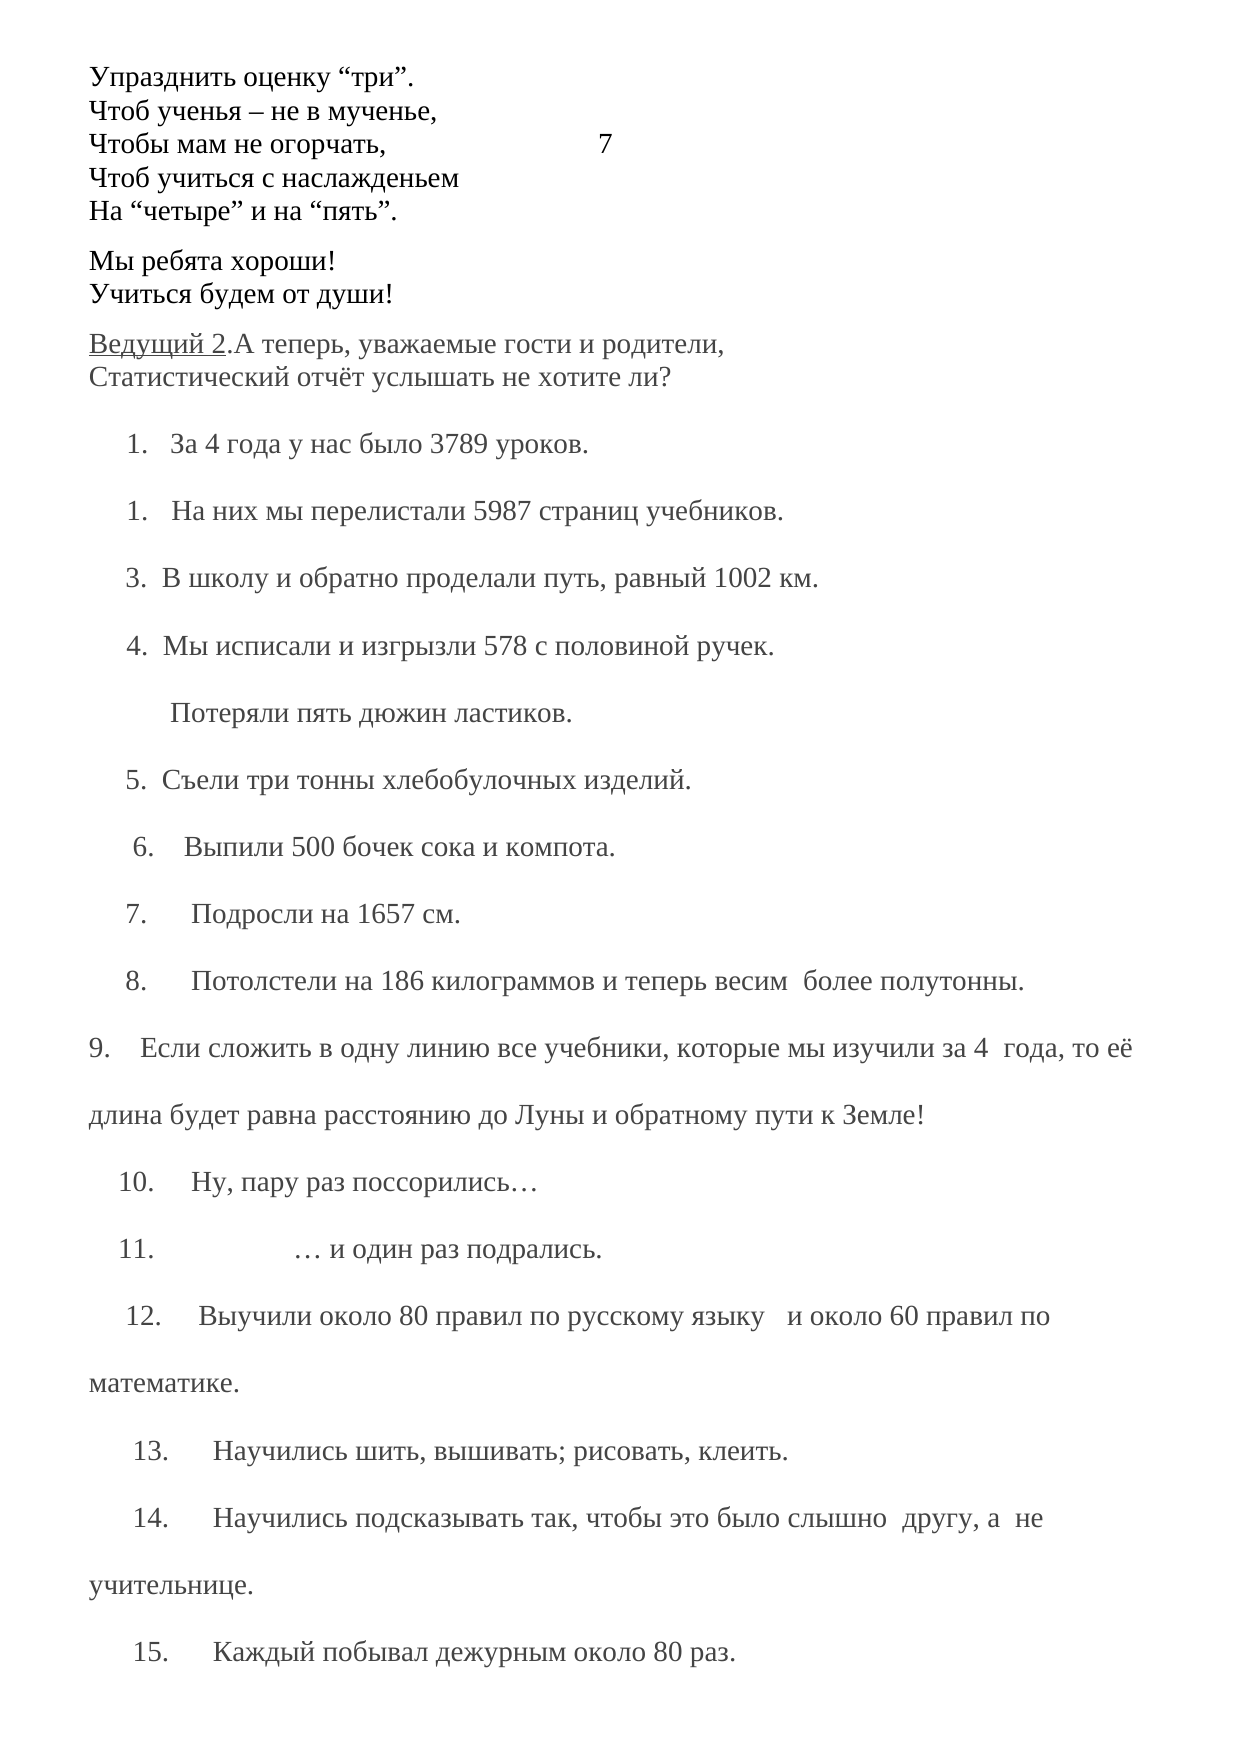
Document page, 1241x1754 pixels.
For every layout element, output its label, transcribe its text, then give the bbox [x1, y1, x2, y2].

text Мы ребята хороши! Учиться будем от души! [89, 243, 1152, 310]
text 4. Мы исписали и изгрызли 578 с половиной ручек. [126, 628, 1152, 661]
text 7. Подросли на 1657 см. [89, 896, 1152, 929]
list На них мы перелистали 5987 страниц учебников. [126, 493, 1152, 527]
text 13. Научились шить, вышивать; рисовать, клеить. [89, 1433, 1152, 1466]
text 12. Выучили около 80 правил по русскому языку и около 60 правил по математике. [89, 1298, 1152, 1399]
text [89, 59, 1152, 227]
text 15. Каждый побывал дежурным около 80 раз. [89, 1634, 1152, 1667]
text 6. Выпили 500 бочек сока и компота. [89, 829, 1152, 862]
text 1. За 4 года у нас было 3789 уроков. [126, 426, 1152, 460]
text Потеряли пять дюжин ластиков. [126, 695, 1152, 728]
text Ведущий 2.А теперь, уважаемые гости и родители, [89, 326, 1152, 359]
text Статистический отчёт услышать не хотите ли? [89, 359, 1152, 393]
text 5. Съели три тонны хлебобулочных изделий. [89, 762, 1152, 795]
text 10. Ну, пару раз поссорились… [89, 1164, 1152, 1198]
text 8. Потолстели на 186 килограммов и теперь весим более полутонны. 9. Если сложить в одну линию все учебники, которые мы изучили за 4 года, то её длина будет равна расстоянию до Луны и обратному пути к Земле! [89, 963, 1152, 1131]
text 14. Научились подсказывать так, чтобы это было слышно другу, а не учительнице. [89, 1500, 1152, 1600]
text 3. В школу и обратно проделали путь, равный 1002 км. [89, 561, 1152, 594]
text 11. … и один раз подрались. [89, 1231, 1152, 1265]
